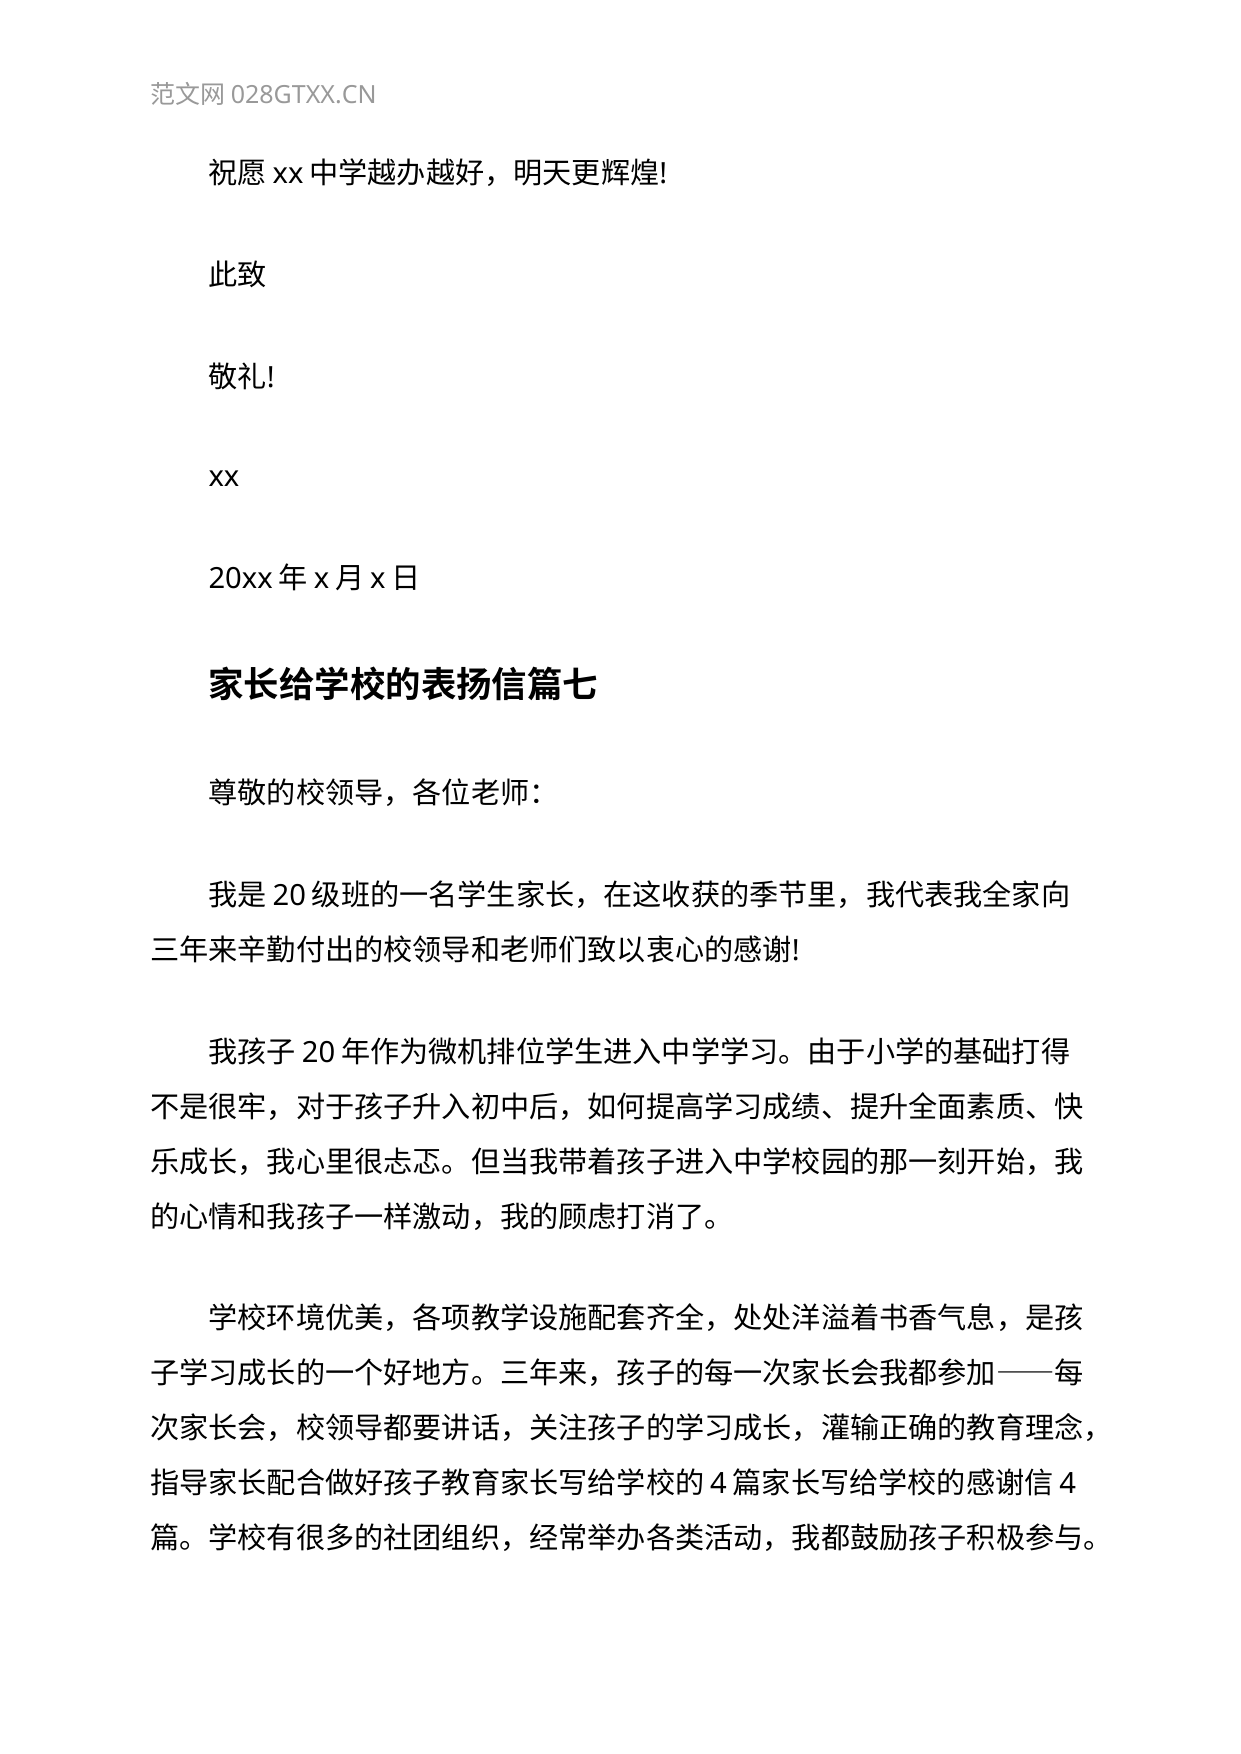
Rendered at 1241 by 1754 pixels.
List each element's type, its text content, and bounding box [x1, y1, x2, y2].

text xx [150, 456, 1090, 495]
text 20xx年x月x日 [150, 554, 1090, 597]
text 尊敬的校领导，各位老师： [150, 769, 1090, 812]
text 敬礼! [150, 354, 1090, 396]
text 祝愿xx中学越办越好，明天更辉煌! [150, 150, 1090, 192]
text 此致 [150, 252, 1090, 294]
text 我孩子20年作为微机排位学生进入中学学习。由于小学的基础打得不是很牢，对于孩子升入初中后，如何提高学习成绩、提升全面素质、快乐成长，我心里很忐忑。但当我带着孩子进入中学校园的那一刻开始，我的心情和我孩子一样激动，我的顾虑打消了。 [150, 1028, 1090, 1235]
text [150, 1295, 1090, 1557]
text 我是20级班的一名学生家长，在这收获的季节里，我代表我全家向三年来辛勤付出的校领导和老师们致以衷心的感谢! [150, 871, 1090, 969]
text 家长给学校的表扬信篇七 [150, 656, 1090, 707]
